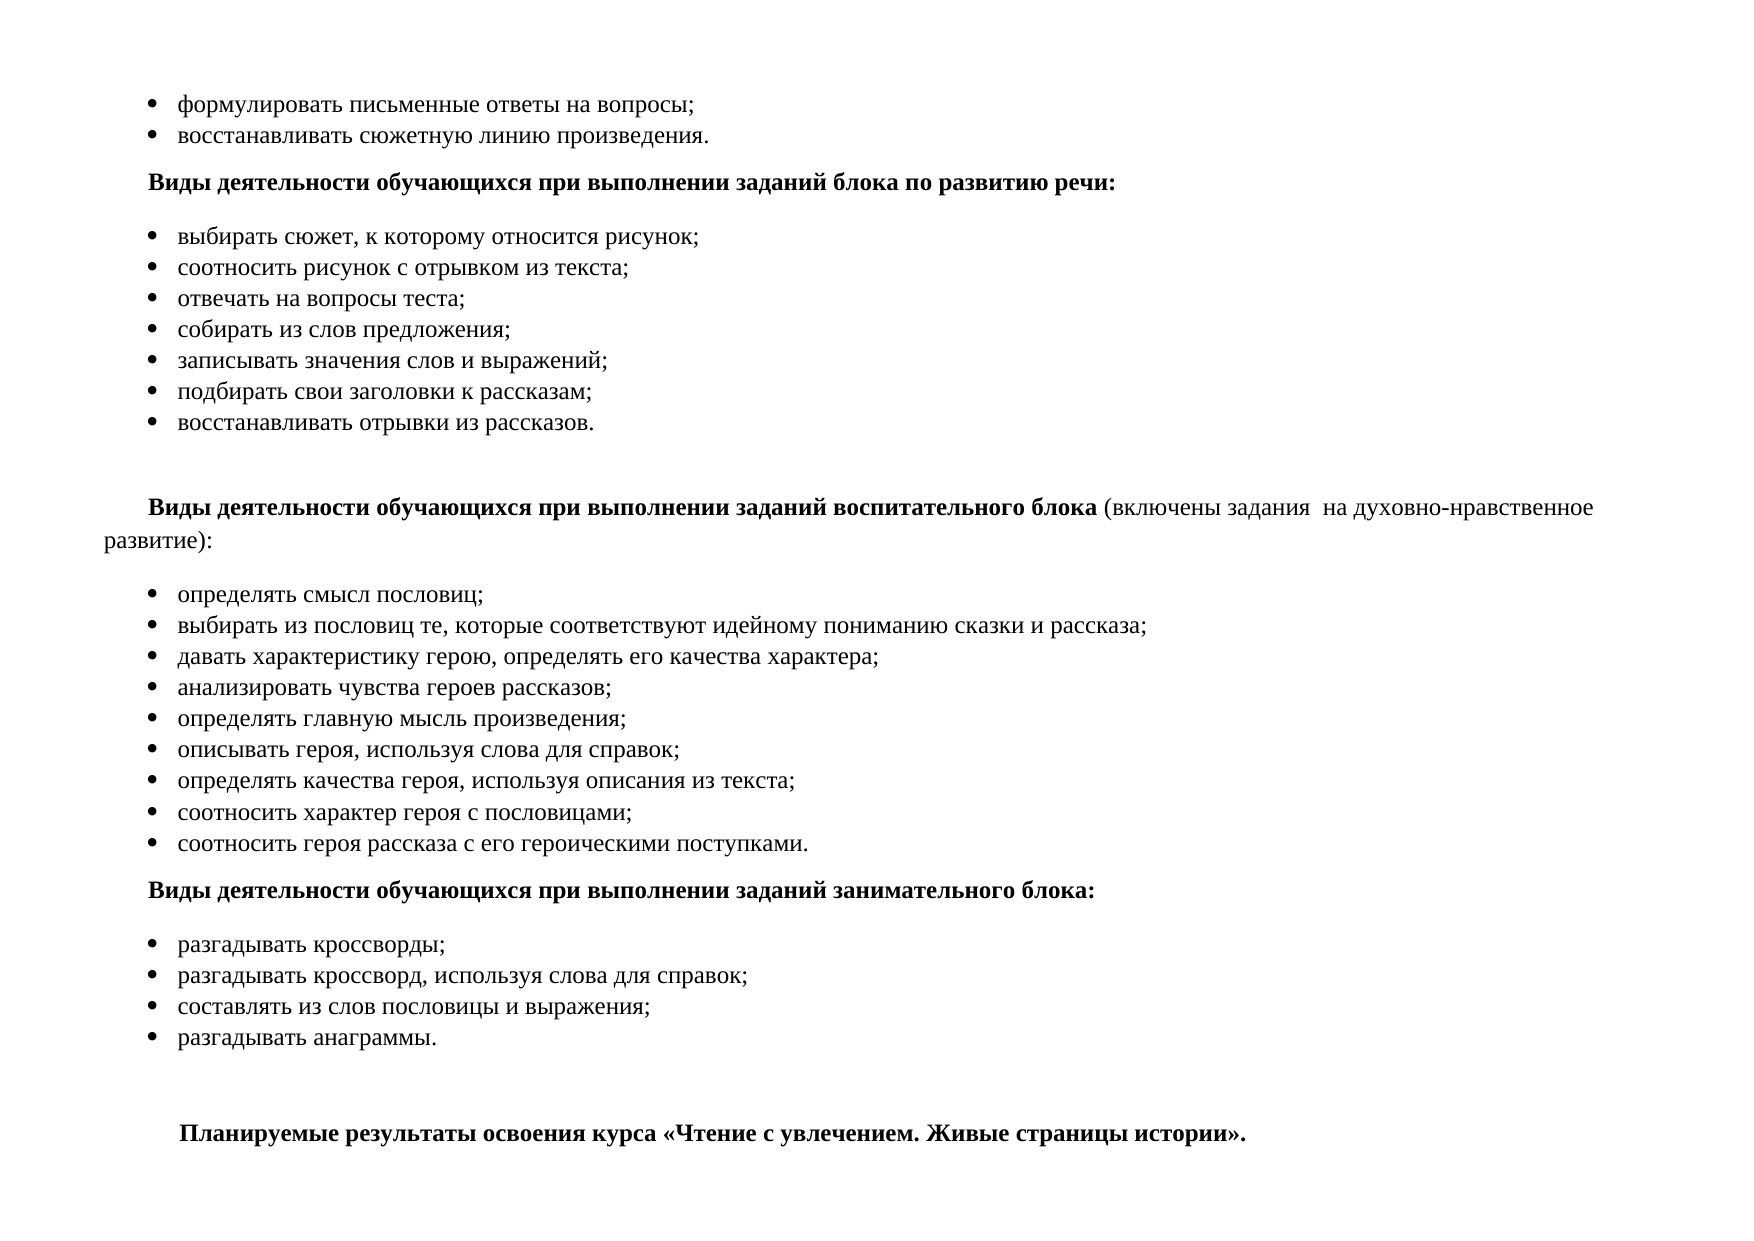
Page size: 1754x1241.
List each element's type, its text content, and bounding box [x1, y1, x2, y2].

list соотносить героя рассказа с его героическими поступками. [103, 828, 1683, 856]
text Планируемые результаты освоения курса «Чтение с увлечением. Живые страницы истории». [103, 1118, 1683, 1146]
list записывать значения слов и выражений; [103, 345, 1683, 374]
list определять смысл пословиц; [103, 579, 1683, 608]
list восстанавливать сюжетную линию произведения. [103, 120, 1683, 148]
list составлять из слов пословицы и выражения; [103, 991, 1683, 1020]
list отвечать на вопросы теста; [103, 283, 1683, 312]
list выбирать из пословиц те, которые соответствуют идейному пониманию сказки и рассказа; [103, 610, 1683, 639]
list разгадывать анаграммы. [103, 1022, 1683, 1051]
list восстанавливать отрывки из рассказов. [103, 407, 1683, 436]
list формулировать письменные ответы на вопросы; [103, 89, 1683, 117]
list давать характеристику герою, определять его качества характера; [103, 641, 1683, 670]
list собирать из слов предложения; [103, 314, 1683, 343]
list соотносить характер героя с пословицами; [103, 797, 1683, 825]
text Виды деятельности обучающихся при выполнении заданий блока по развитию речи: [103, 167, 1683, 196]
list выбирать сюжет, к которому относится рисунок; [103, 221, 1683, 250]
list соотносить рисунок с отрывком из текста; [103, 252, 1683, 281]
list анализировать чувства героев рассказов; [103, 672, 1683, 701]
list разгадывать кроссворд, используя слова для справок; [103, 960, 1683, 989]
list определять качества героя, используя описания из текста; [103, 766, 1683, 794]
text Виды деятельности обучающихся при выполнении заданий воспитательного блока (включены задания на духовно-нравственное развитие): [103, 492, 1683, 554]
list разгадывать кроссворды; [103, 929, 1683, 958]
list описывать героя, используя слова для справок; [103, 734, 1683, 763]
list определять главную мысль произведения; [103, 703, 1683, 732]
text Виды деятельности обучающихся при выполнении заданий занимательного блока: [103, 875, 1683, 904]
list подбирать свои заголовки к рассказам; [103, 376, 1683, 405]
